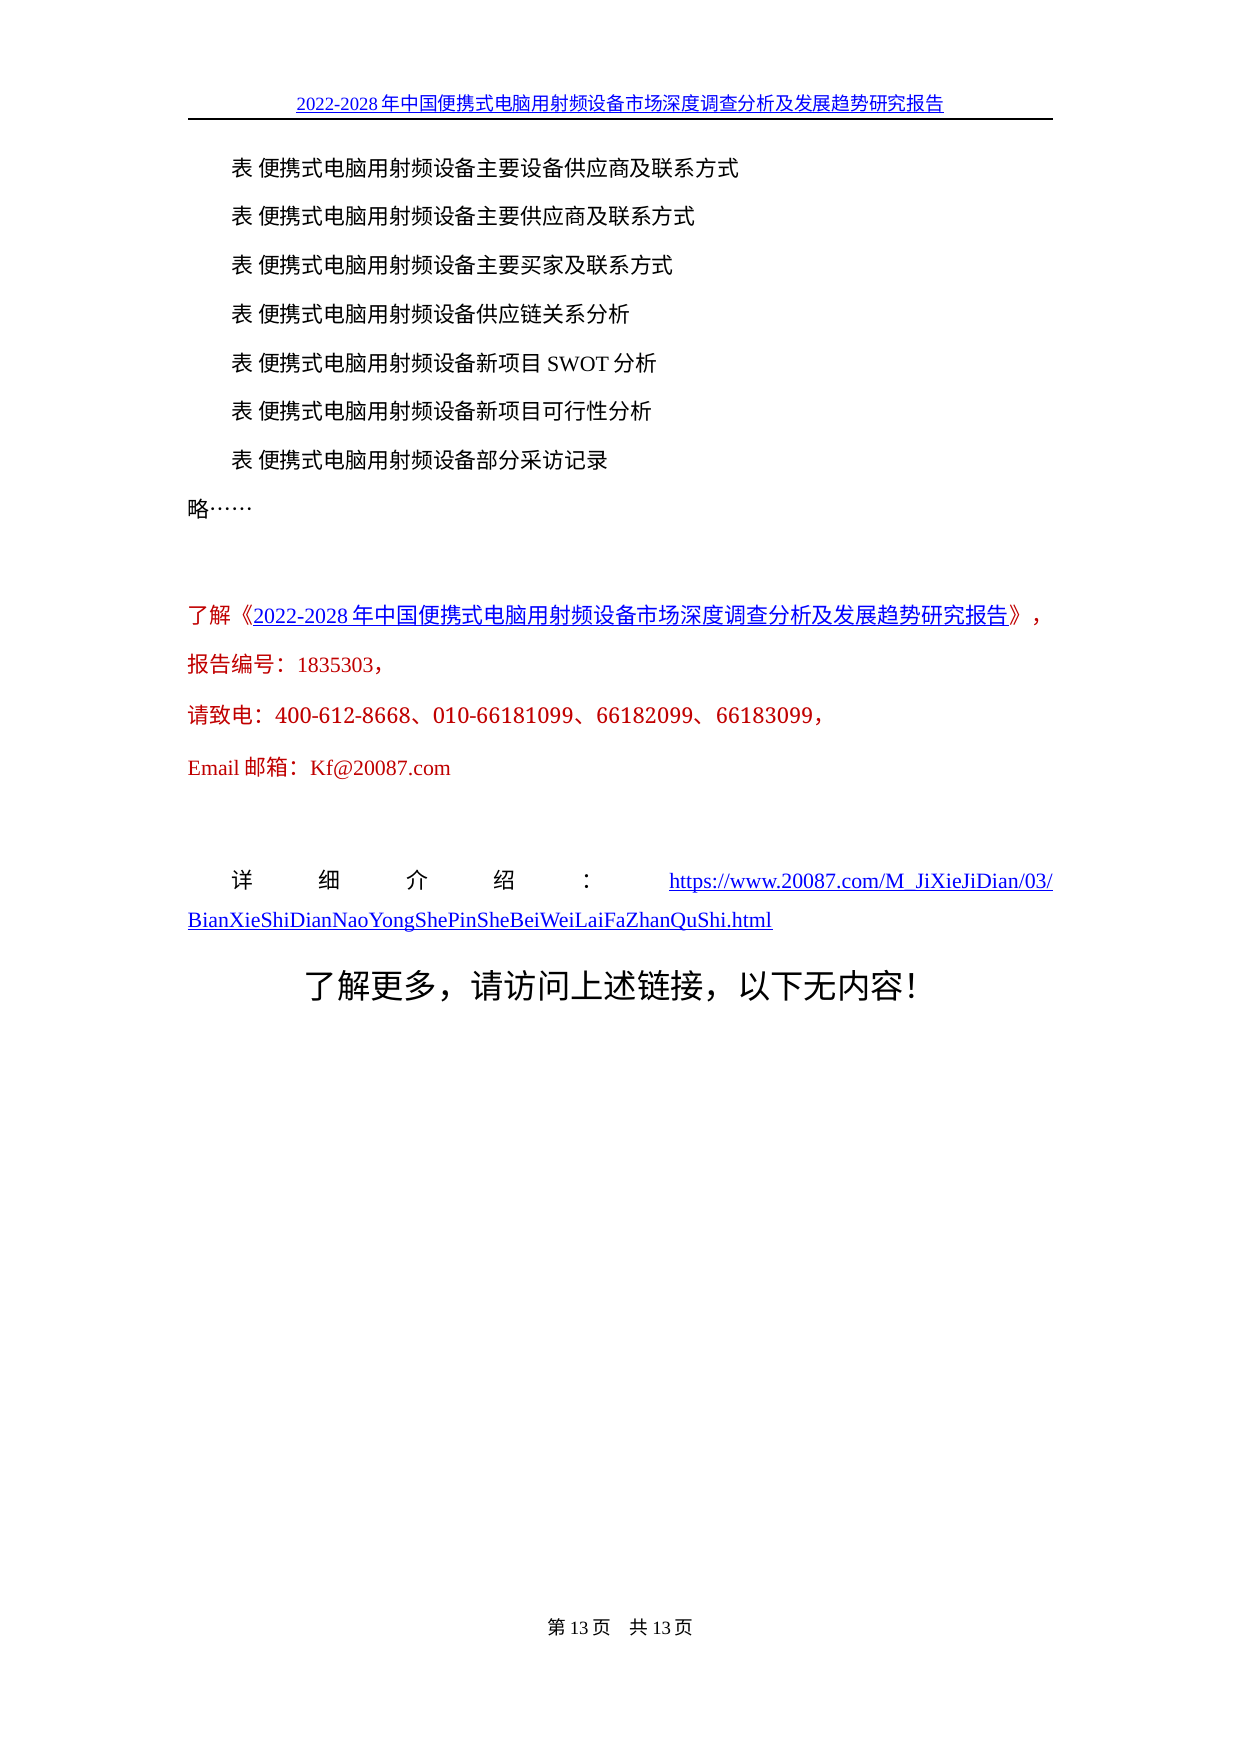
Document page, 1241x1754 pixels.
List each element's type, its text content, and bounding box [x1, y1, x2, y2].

text Email邮箱：Kf@20087.com [187, 750, 1053, 782]
text 请致电：400-612-8668、010-66181099、66182099、66183099， [187, 698, 1053, 731]
text 了解《2022-2028年中国便携式电脑用射频设备市场深度调查分析及发展趋势研究报告》，报告编号：1835303， [187, 598, 1053, 679]
title 了解更多，请访问上述链接，以下无内容！ [187, 952, 1053, 1017]
text 详细介绍：https://www.20087.com/M_JiXieJiDian/03/BianXieShiDianNaoYongShePinSheBeiWeiLaiFaZhanQuShi.html [187, 863, 1053, 936]
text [187, 150, 1053, 524]
